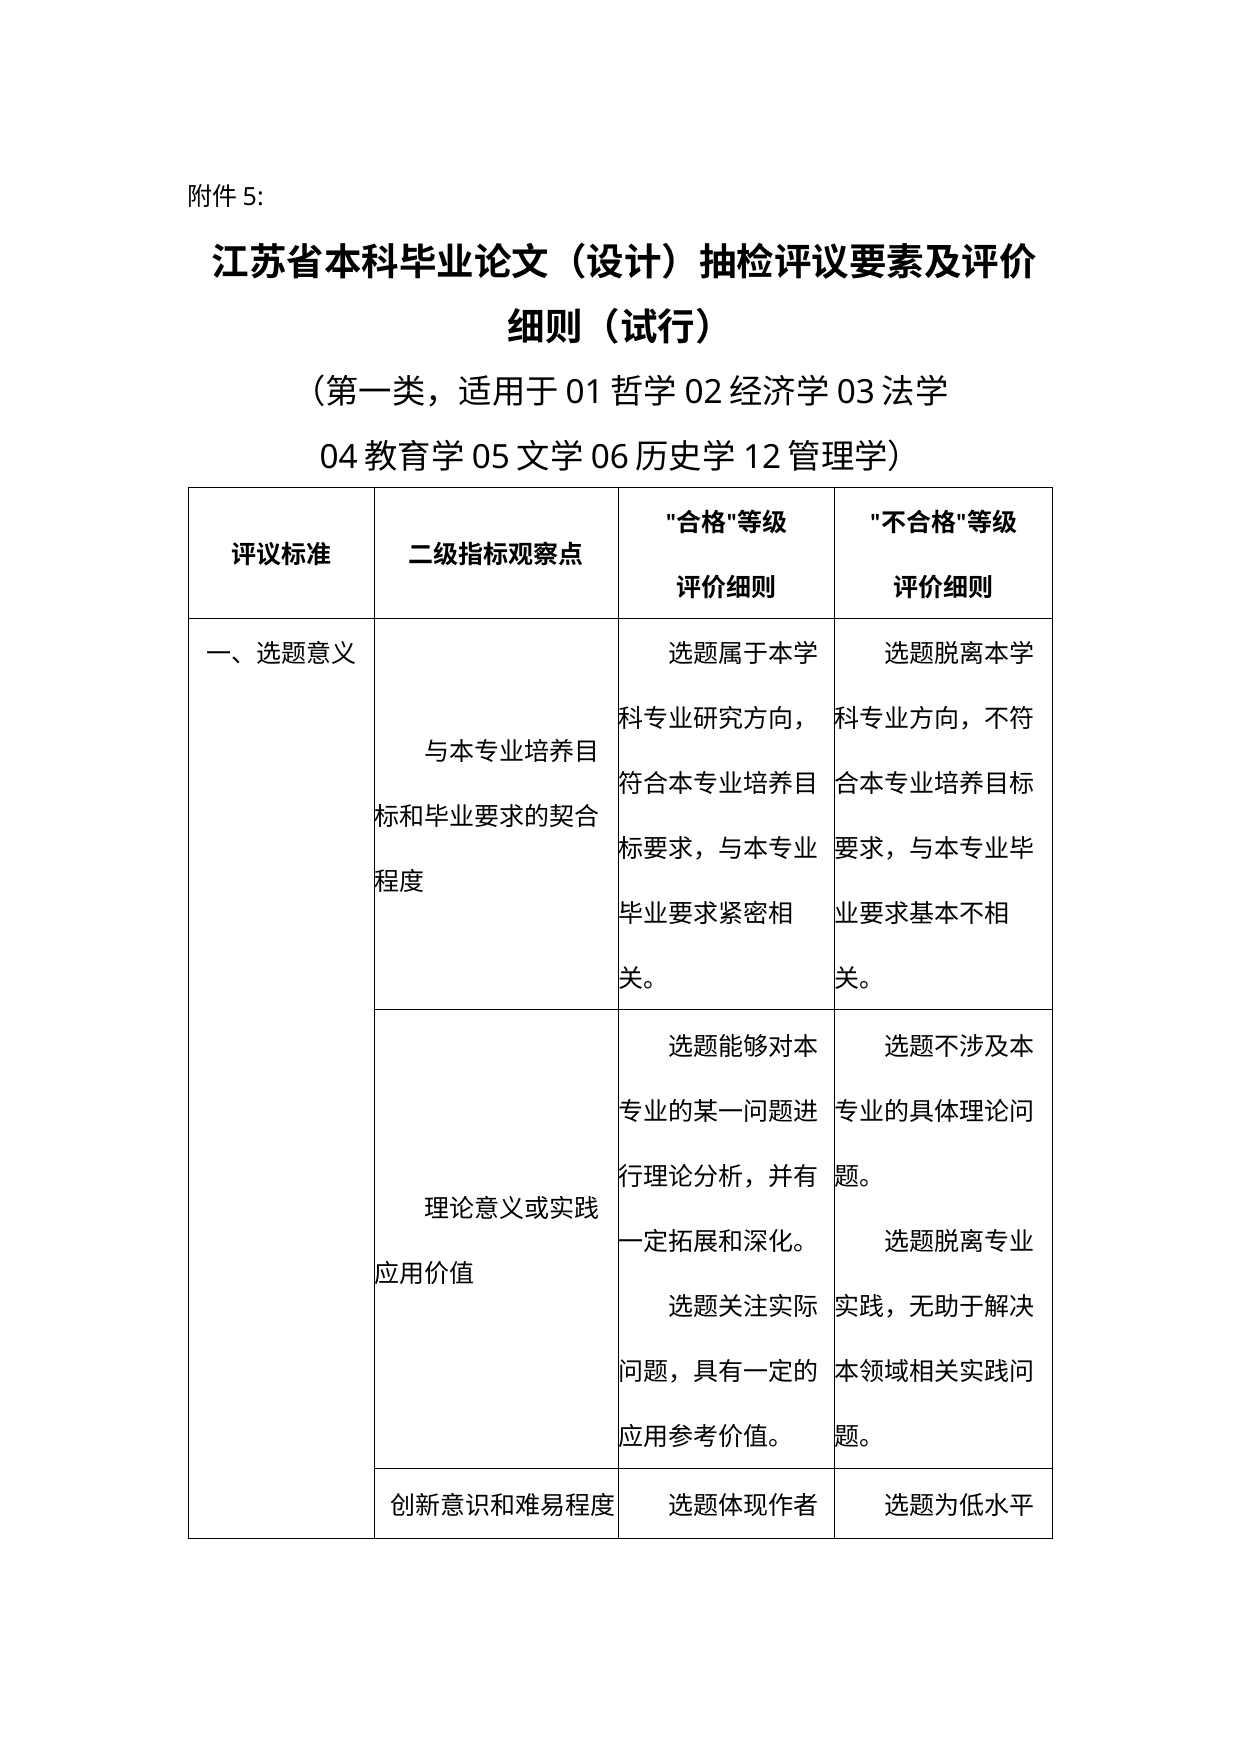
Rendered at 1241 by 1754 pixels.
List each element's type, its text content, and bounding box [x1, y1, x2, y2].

table_header "合格"等级 评价细则 [619, 488, 834, 618]
table_cell 与本专业培养目标和毕业要求的契合程度 [375, 619, 618, 1009]
table_cell 选题脱离本学科专业方向，不符合本专业培养目标要求，与本专业毕业要求基本不相关。 [835, 619, 1052, 1009]
table_cell 一、选题意义 [189, 619, 374, 1537]
table_cell 选题能够对本专业的某一问题进行理论分析，并有一定拓展和深化。 选题关注实际问题，具有一定的应用参考价值。 [619, 1010, 834, 1468]
table_cell 选题属于本学科专业研究方向，符合本专业培养目标要求，与本专业毕业要求紧密相关。 [619, 619, 834, 1009]
text 江苏省本科毕业论文（设计）抽检评议要素及评价细则（试行） [187, 227, 1053, 357]
table_cell 创新意识和难易程度 [375, 1469, 618, 1537]
table_cell 选题不涉及本专业的具体理论问题。 选题脱离专业实践，无助于解决本领域相关实践问题。 [835, 1010, 1052, 1468]
text （第一类，适用于01哲学 02经济学 03法学 [187, 357, 1053, 422]
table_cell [619, 1469, 834, 1537]
text 附件5: [187, 162, 1053, 227]
table_cell 理论意义或实践应用价值 [375, 1010, 618, 1468]
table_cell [835, 1469, 1052, 1537]
table_header 评议标准 [189, 488, 374, 618]
table_header 二级指标观察点 [375, 488, 618, 618]
table_header "不合格"等级 评价细则 [835, 488, 1052, 618]
text 04教育学 05文学 06历史学 12管理学） [187, 422, 1053, 487]
